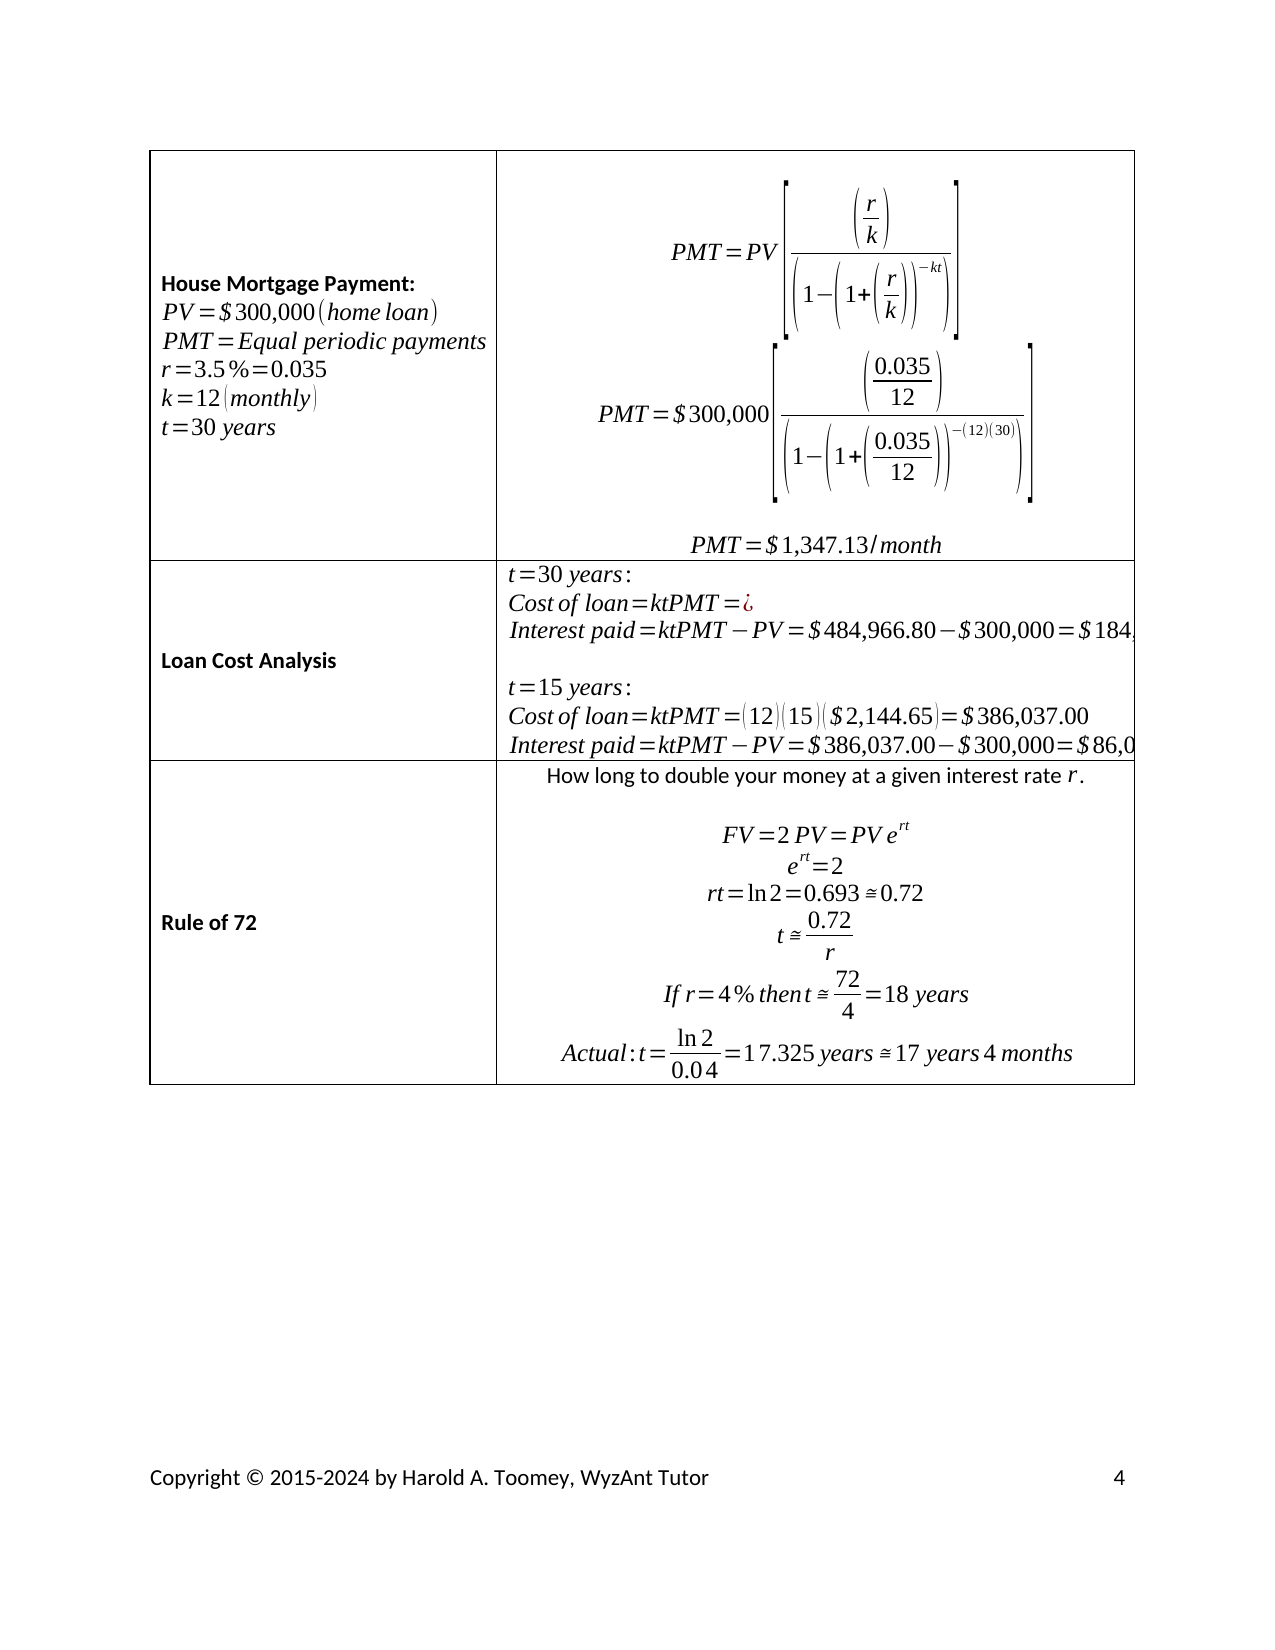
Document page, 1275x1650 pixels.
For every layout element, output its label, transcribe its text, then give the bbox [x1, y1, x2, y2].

table_cell Loan Cost Analysis [151, 561, 496, 760]
table_cell How long to double your money at a given interest rate . [497, 761, 1134, 1084]
table_cell House Mortgage Payment: [151, 151, 496, 560]
table_cell [497, 151, 1134, 560]
table_cell Rule of 72 [151, 761, 496, 1084]
table_cell [497, 561, 1134, 760]
